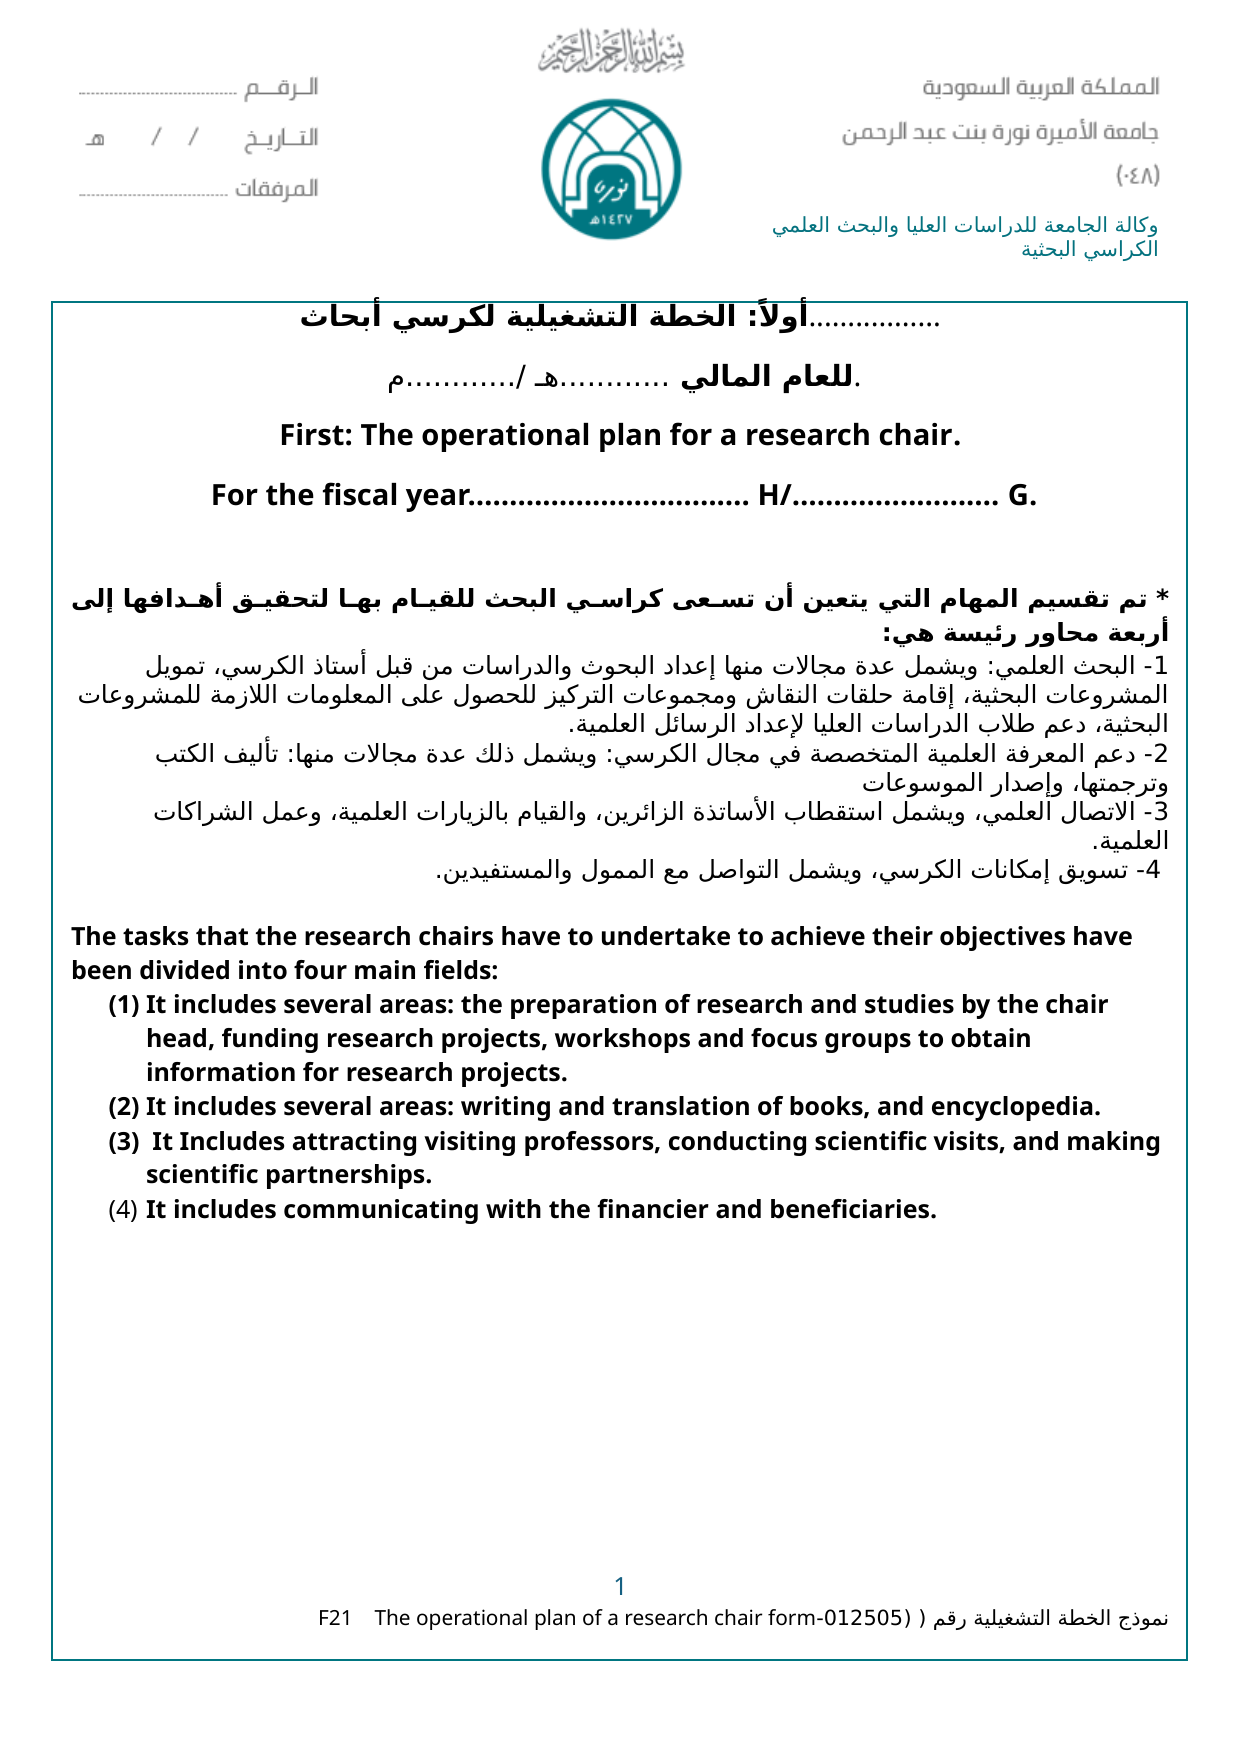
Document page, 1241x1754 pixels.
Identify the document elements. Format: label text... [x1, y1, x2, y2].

list It includes several areas: writing and translation of books, and encyclopedia. [108, 1089, 1169, 1123]
text * تم تقسيم المهام التي يتعين أن تسعى كراسي البحث للقيام بها لتحقيق أهدافها إلى أربعة محاور رئيسة هي: [71, 584, 1169, 647]
text 3- الاتصال العلمي، ويشمل استقطاب الأساتذة الزائرين، والقيام بالزيارات العلمية، وعمل الشراكات العلمية. [71, 797, 1169, 856]
text 2- دعم المعرفة العلمية المتخصصة في مجال الكرسي: ويشمل ذلك عدة مجالات منها: تأليف الكتب وترجمتها، وإصدار الموسوعات [71, 739, 1169, 797]
text للعام المالي ............هـ /............م. [71, 355, 1169, 394]
text For the fiscal year……………………………. H/……………………. G. [71, 474, 1169, 513]
list It includes several areas: the preparation of research and studies by the chair head, funding research projects, workshops and focus groups to obtain information for research projects. [108, 987, 1169, 1089]
text 4- تسويق إمكانات الكرسي، ويشمل التواصل مع الممول والمستفيدين. [71, 856, 1169, 885]
text 1- البحث العلمي: ويشمل عدة مجالات منها إعداد البحوث والدراسات من قبل أستاذ الكرسي، تمويل المشروعات البحثية، إقامة حلقات النقاش ومجموعات التركيز للحصول على المعلومات اللازمة للمشروعات البحثية، دعم طلاب الدراسات العليا لإعداد الرسائل العلمية. [71, 651, 1169, 739]
list It includes communicating with the financier and beneficiaries. [108, 1191, 1169, 1225]
list It Includes attracting visiting professors, conducting scientific visits, and making scientific partnerships. [108, 1123, 1169, 1191]
text أولاً: الخطة التشغيلية لكرسي أبحاث................. [71, 295, 1169, 335]
picture [0, 0, 1239, 247]
text The tasks that the research chairs have to undertake to achieve their objectives have been divided into four main fields: [71, 919, 1169, 987]
text First: The operational plan for a research chair. [71, 414, 1169, 454]
